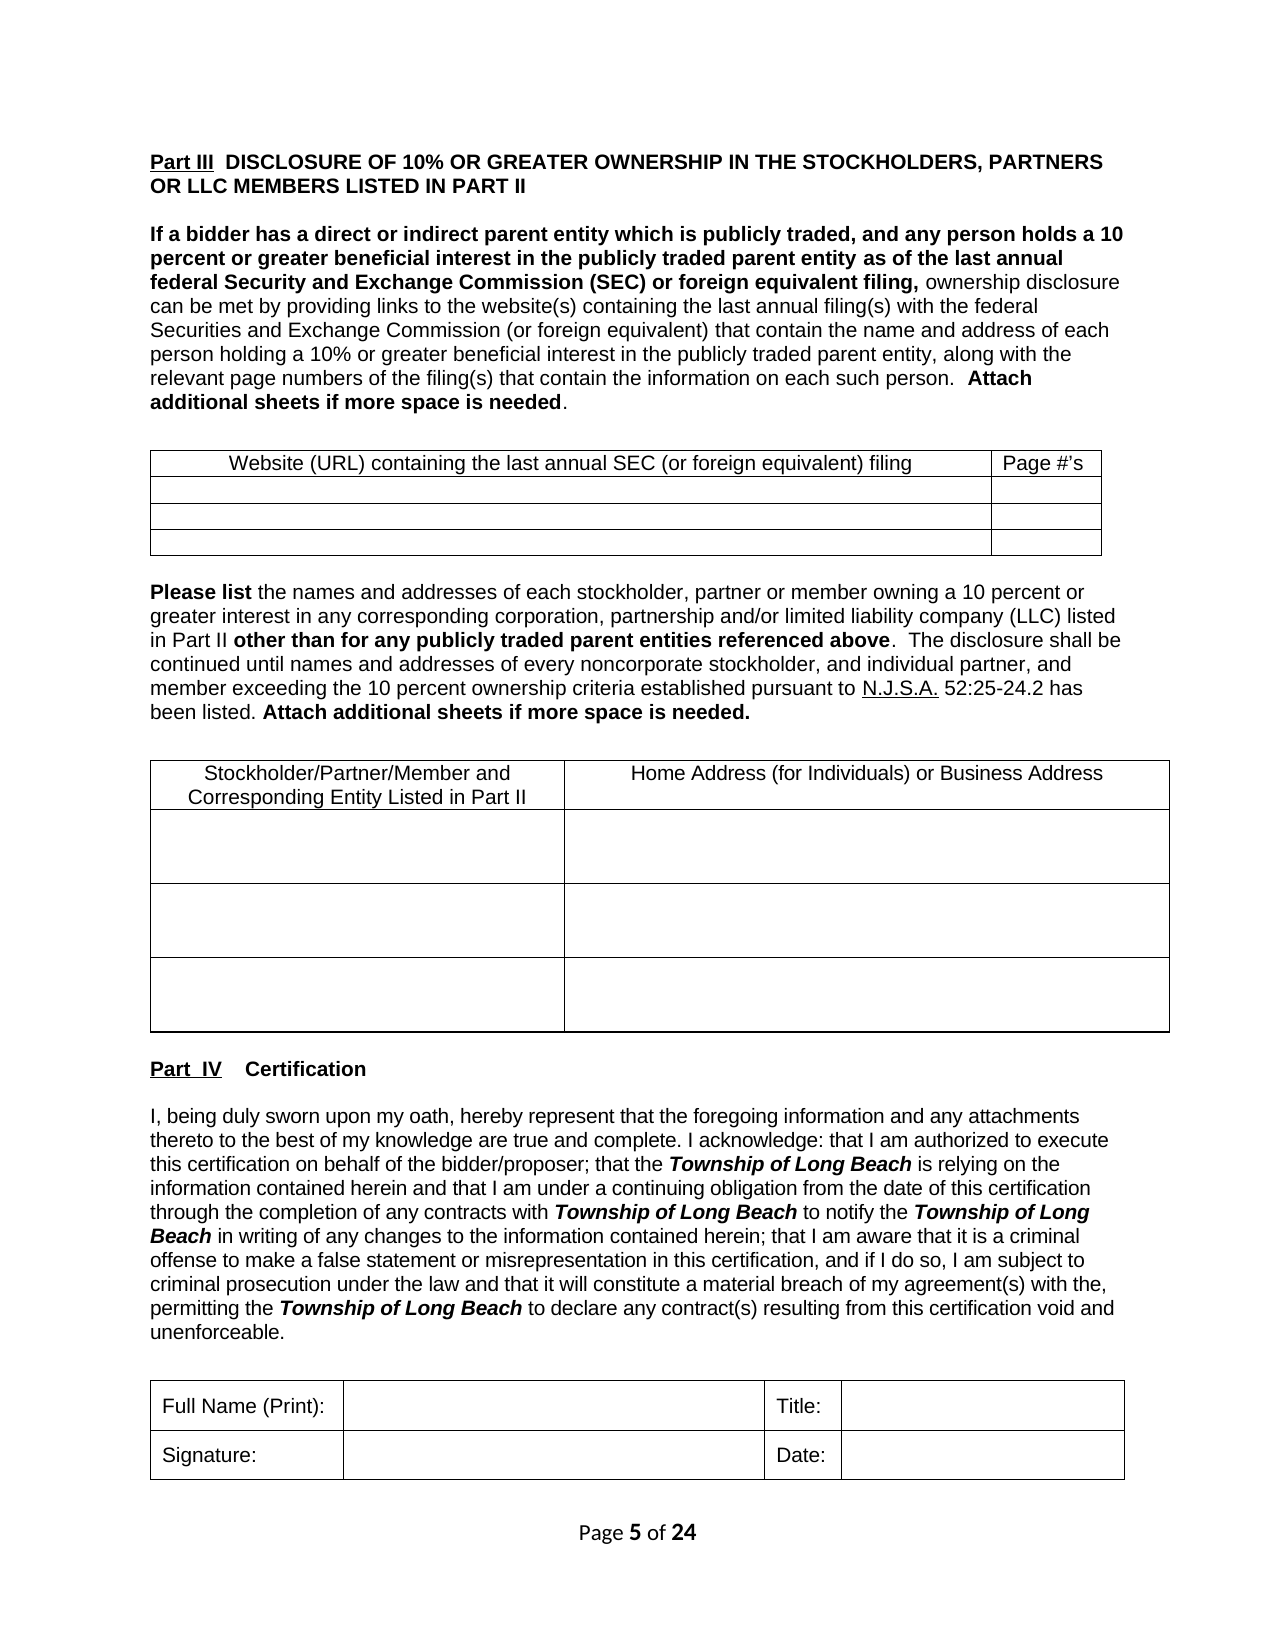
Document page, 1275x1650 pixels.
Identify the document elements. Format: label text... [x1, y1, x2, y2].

table_cell [151, 477, 991, 502]
table_cell [151, 810, 564, 883]
table_cell [992, 477, 1101, 502]
table_header Stockholder/Partner/Member and Corresponding Entity Listed in Part II [151, 761, 564, 809]
table_header Home Address (for Individuals) or Business Address [565, 761, 1169, 809]
table_cell [565, 810, 1169, 883]
table_cell [151, 958, 564, 1031]
table_cell [992, 504, 1101, 529]
table_header [344, 1381, 764, 1430]
table_header Full Name (Print): [151, 1381, 343, 1430]
table_header [842, 1381, 1124, 1430]
table_cell [565, 884, 1169, 957]
table_cell Signature: [151, 1431, 343, 1479]
table_cell [151, 884, 564, 957]
table_header Website (URL) containing the last annual SEC (or foreign equivalent) filing [151, 451, 991, 476]
text If a bidder has a direct or indirect parent entity which is publicly traded, and any person holds a 10 percent or greater beneficial interest in the publicly traded parent entity as of the last annual federal Security and Exchange Commission (SEC) or foreign equivalent filing, ownership disclosure can be met by providing links to the website(s) containing the last annual filing(s) with the federal Securities and Exchange Commission (or foreign equivalent) that contain the name and address of each person holding a 10% or greater beneficial interest in the publicly traded parent entity, along with the relevant page numbers of the filing(s) that contain the information on each such person. Attach additional sheets if more space is needed. [150, 222, 1125, 413]
table_cell [344, 1431, 764, 1479]
table_header Title: [765, 1381, 841, 1430]
table_cell [565, 958, 1169, 1031]
table_cell [842, 1431, 1124, 1479]
text Please list the names and addresses of each stockholder, partner or member owning a 10 percent or greater interest in any corresponding corporation, partnership and/or limited liability company (LLC) listed in Part II other than for any publicly traded parent entities referenced above. The disclosure shall be continued until names and addresses of every noncorporate stockholder, and individual partner, and member exceeding the 10 percent ownership criteria established pursuant to N.J.S.A. 52:25-24.2 has been listed. Attach additional sheets if more space is needed. [150, 580, 1125, 724]
text I, being duly sworn upon my oath, hereby represent that the foregoing information and any attachments thereto to the best of my knowledge are true and complete. I acknowledge: that I am authorized to execute this certification on behalf of the bidder/proposer; that the Township of Long Beach is relying on the information contained herein and that I am under a continuing obligation from the date of this certification through the completion of any contracts with Township of Long Beach to notify the Township of Long Beach in writing of any changes to the information contained herein; that I am aware that it is a criminal offense to make a false statement or misrepresentation in this certification, and if I do so, I am subject to criminal prosecution under the law and that it will constitute a material breach of my agreement(s) with the, permitting the Township of Long Beach to declare any contract(s) resulting from this certification void and unenforceable. [150, 1104, 1125, 1344]
table_cell Date: [765, 1431, 841, 1479]
text Part III DISCLOSURE OF 10% OR GREATER OWNERSHIP IN THE STOCKHOLDERS, PARTNERS OR LLC MEMBERS LISTED IN PART II [150, 150, 1125, 198]
text Part IV Certification [150, 1056, 1125, 1080]
table_cell [151, 504, 991, 529]
table_cell [151, 530, 991, 555]
table_cell [992, 530, 1101, 555]
table_header Page #’s [992, 451, 1101, 476]
